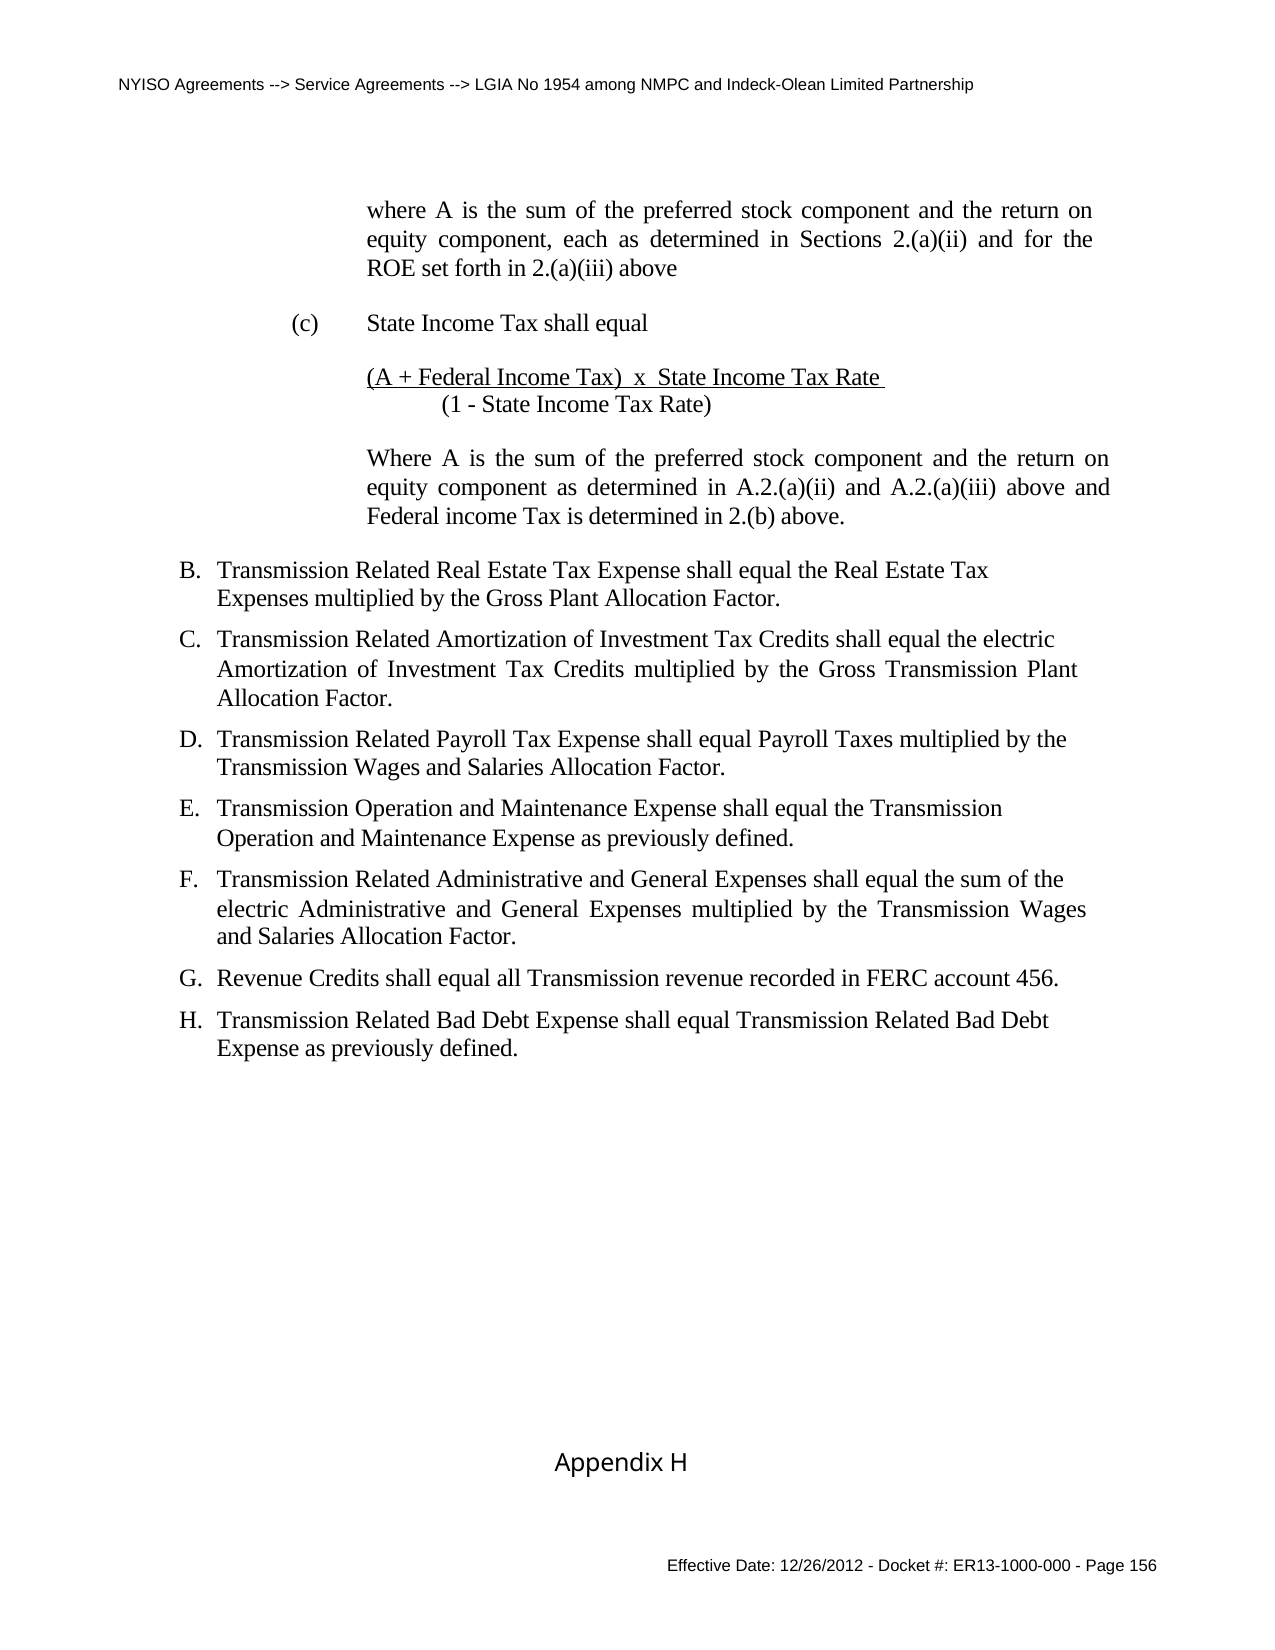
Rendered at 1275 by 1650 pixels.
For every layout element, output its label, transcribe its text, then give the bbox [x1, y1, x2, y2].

text C. Transmission Related Amortization of Investment Tax Credits shall equal the electric [179, 625, 1275, 654]
text (A + Federal Income Tax) x State Income Tax Rate (1 - State Income Tax Rate) [366, 363, 915, 418]
text B. Transmission Related Real Estate Tax Expense shall equal the Real Estate Tax [179, 556, 1275, 585]
text D. Transmission Related Payroll Tax Expense shall equal Payroll Taxes multiplied by the [179, 725, 1275, 754]
text E. Transmission Operation and Maintenance Expense shall equal the Transmission [179, 794, 1275, 823]
text H. Transmission Related Bad Debt Expense shall equal Transmission Related Bad Debt [179, 1005, 1275, 1034]
text electric Administrative and General Expenses multiplied by the Transmission Wages and Salaries Allocation Factor. [216, 895, 1087, 949]
text Expense as previously defined. [179, 1034, 1275, 1063]
text Expenses multiplied by the Gross Plant Allocation Factor. [216, 585, 1275, 612]
text (c) State Income Tax shall equal [291, 308, 1275, 337]
text F. Transmission Related Administrative and General Expenses shall equal the sum of the [179, 865, 1275, 893]
text Operation and Maintenance Expense as previously defined. [216, 823, 1275, 852]
text Transmission Wages and Salaries Allocation Factor. [216, 754, 1275, 781]
text Appendix H [554, 1448, 1275, 1477]
text Amortization of Investment Tax Credits multiplied by the Gross Transmission Plant Allocation Factor. [216, 654, 1078, 712]
text G. Revenue Credits shall equal all Transmission revenue recorded in FERC account 456. [179, 964, 1275, 993]
text Where A is the sum of the preferred stock component and the return on equity component as determined in A.2.(a)(ii) and A.2.(a)(iii) above and Federal income Tax is determined in 2.(b) above. [366, 443, 1110, 531]
text where A is the sum of the preferred stock component and the return on equity component, each as determined in Sections 2.(a)(ii) and for the ROE set forth in 2.(a)(iii) above [366, 195, 1094, 282]
